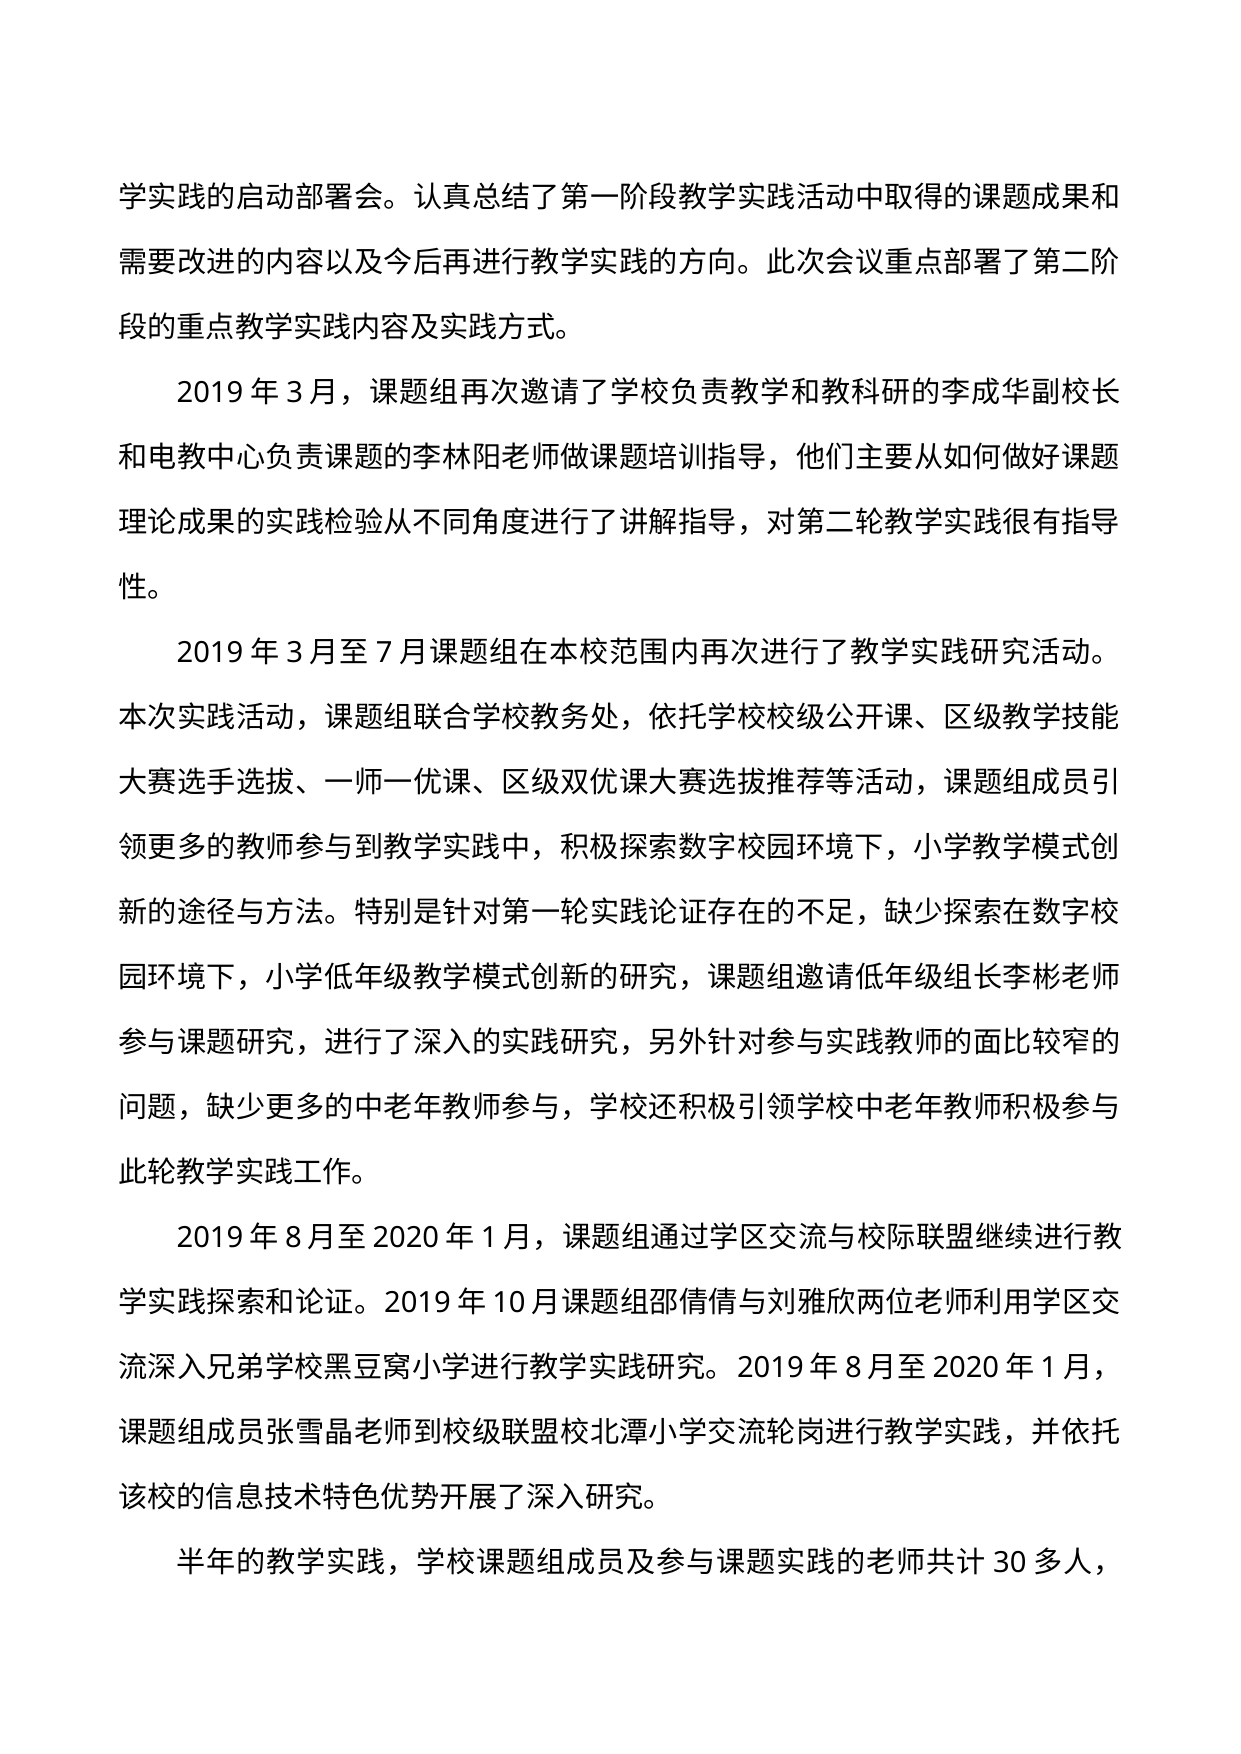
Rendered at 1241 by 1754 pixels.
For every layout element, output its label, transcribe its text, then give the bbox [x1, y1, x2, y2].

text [118, 1527, 1122, 1592]
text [118, 162, 1122, 357]
text 2019年8月至2020年1月，课题组通过学区交流与校际联盟继续进行教学实践探索和论证。2019年10月课题组邵倩倩与刘雅欣两位老师利用学区交流深入兄弟学校黑豆窝小学进行教学实践研究。2019年8月至2020年1月，课题组成员张雪晶老师到校级联盟校北潭小学交流轮岗进行教学实践，并依托该校的信息技术特色优势开展了深入研究。 [118, 1202, 1122, 1527]
text 2019年3月至7月课题组在本校范围内再次进行了教学实践研究活动。本次实践活动，课题组联合学校教务处，依托学校校级公开课、区级教学技能大赛选手选拔、一师一优课、区级双优课大赛选拔推荐等活动，课题组成员引领更多的教师参与到教学实践中，积极探索数字校园环境下，小学教学模式创新的途径与方法。特别是针对第一轮实践论证存在的不足，缺少探索在数字校园环境下，小学低年级教学模式创新的研究，课题组邀请低年级组长李彬老师参与课题研究，进行了深入的实践研究，另外针对参与实践教师的面比较窄的问题，缺少更多的中老年教师参与，学校还积极引领学校中老年教师积极参与此轮教学实践工作。 [118, 617, 1122, 1202]
text 2019年3月，课题组再次邀请了学校负责教学和教科研的李成华副校长和电教中心负责课题的李林阳老师做课题培训指导，他们主要从如何做好课题理论成果的实践检验从不同角度进行了讲解指导，对第二轮教学实践很有指导性。 [118, 357, 1122, 617]
